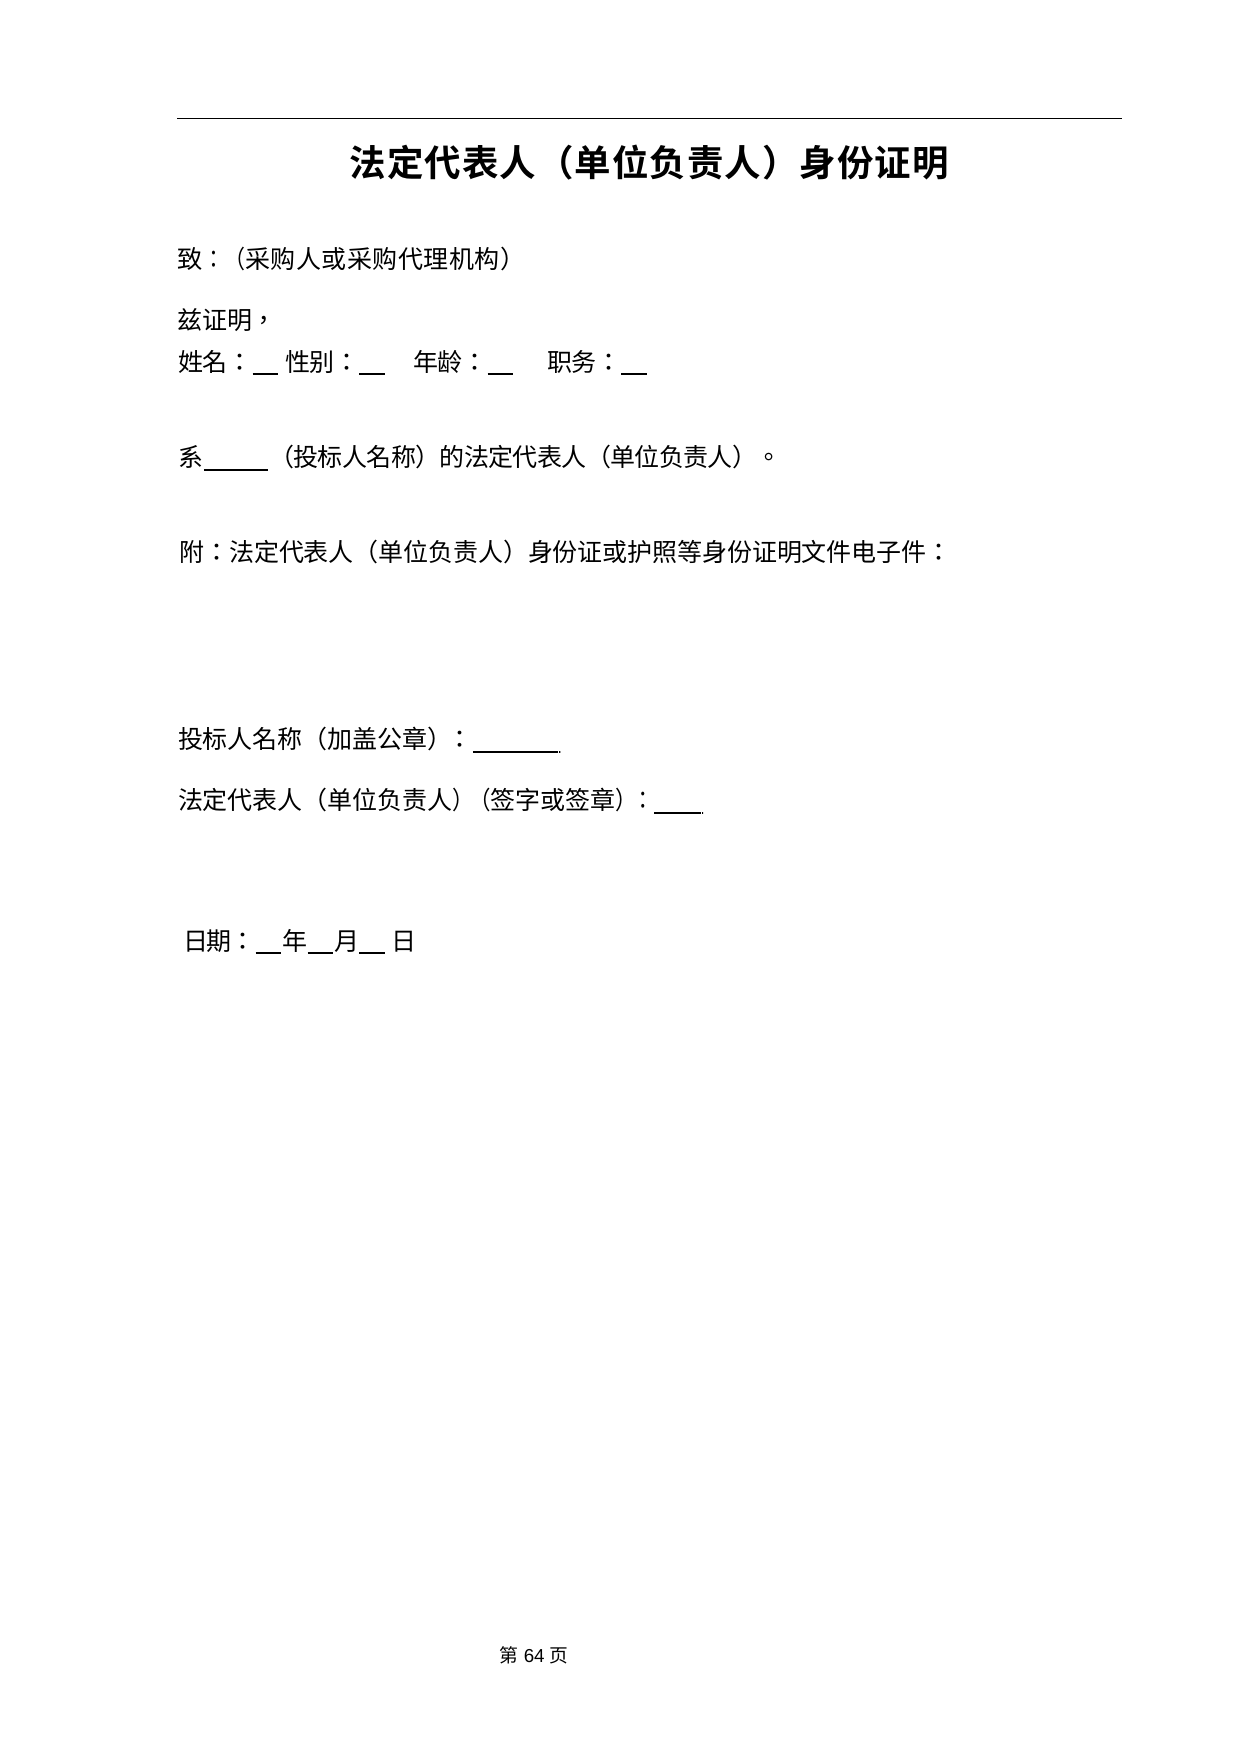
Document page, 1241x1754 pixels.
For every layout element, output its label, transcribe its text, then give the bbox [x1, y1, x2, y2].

text 法定代表人（单位负责人）（签字或签章）： [178, 786, 1122, 816]
text 姓名： 性别： 年龄： 职务： [178, 347, 1122, 377]
text 法定代表人（单位负责人）身份证明 [349, 144, 1122, 185]
text 附：法定代表人（单位负责人）身份证或护照等身份证明文件电子件： [179, 539, 1122, 567]
text 系 （投标人名称）的法定代表人（单位负责人）。 [179, 445, 1122, 472]
text 兹证明， [177, 307, 1122, 335]
text 致：（采购人或采购代理机构） [178, 247, 1122, 274]
text 投标人名称（加盖公章）： [178, 725, 1122, 755]
text 日期： 年 月 日 [183, 927, 1122, 956]
